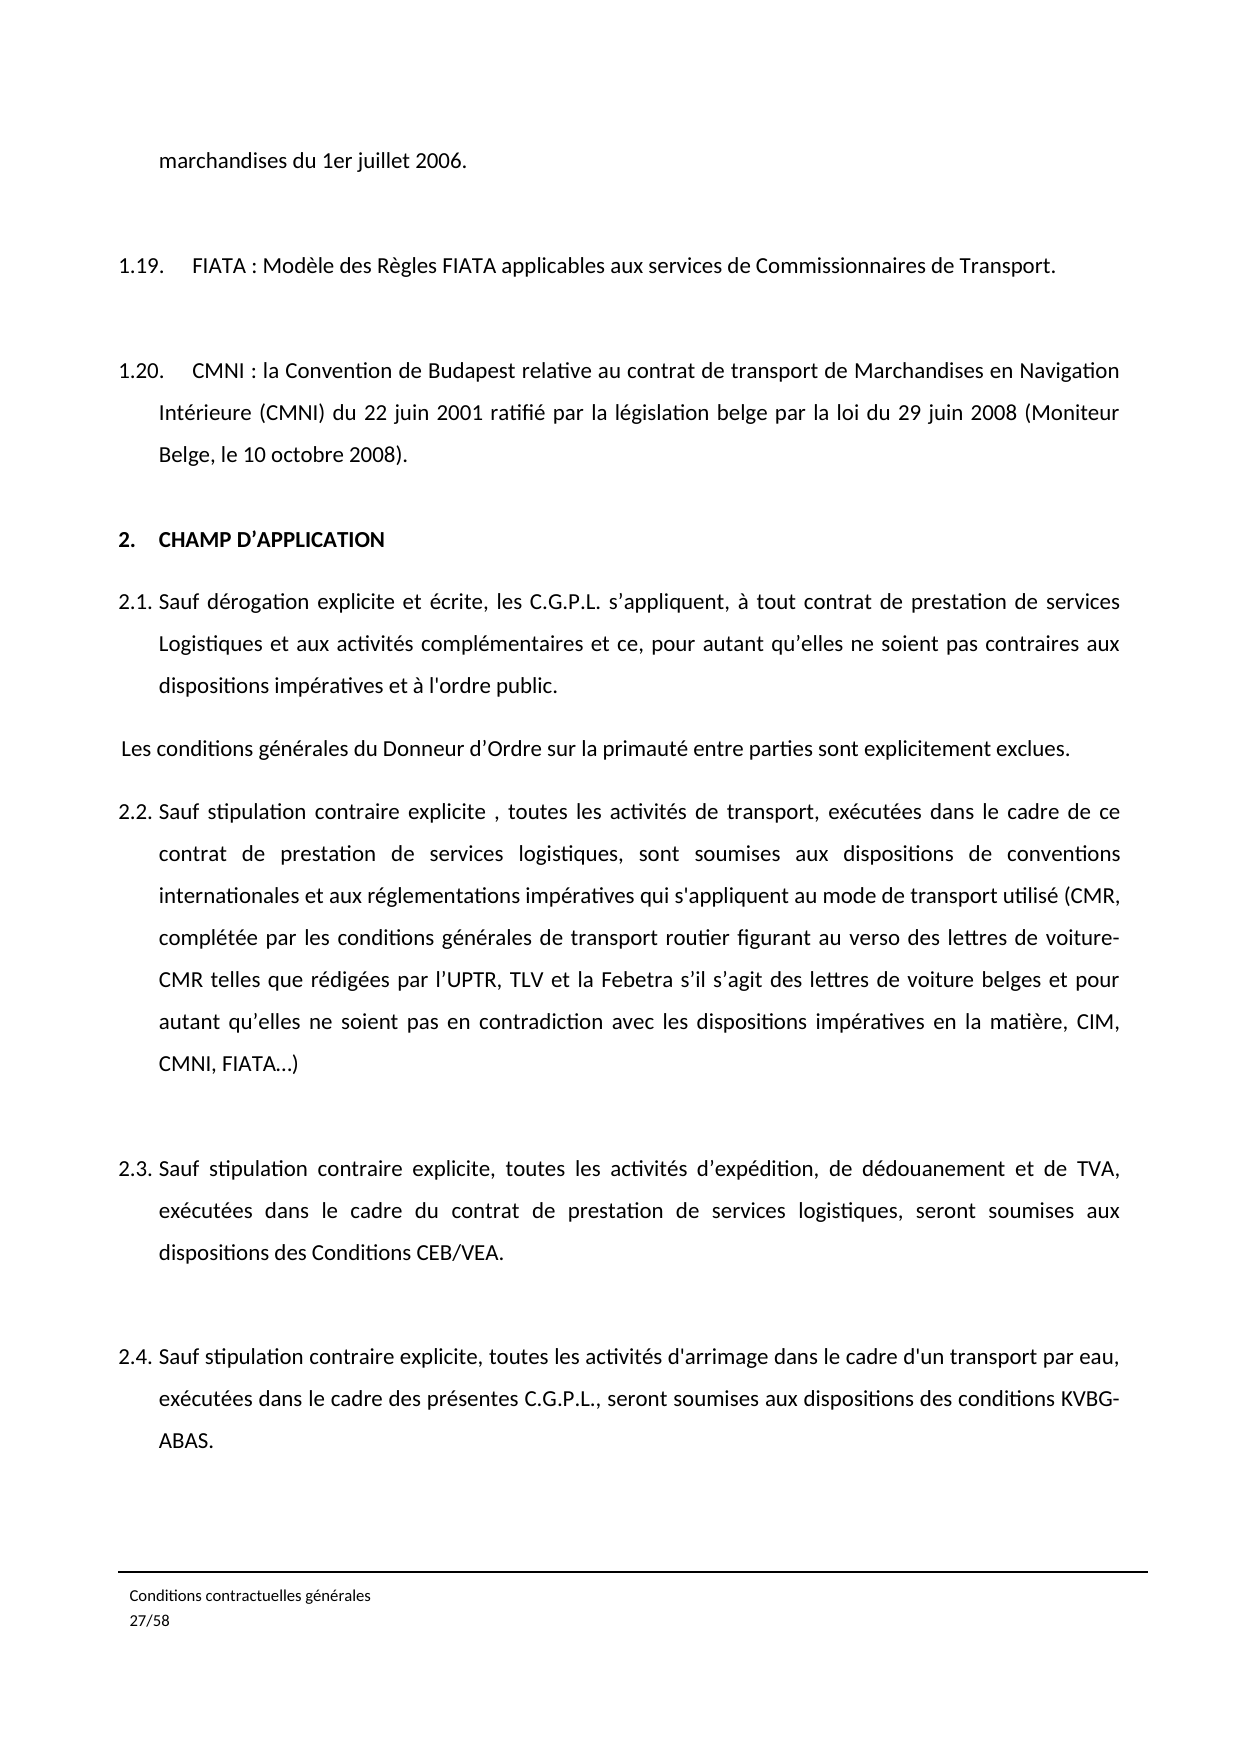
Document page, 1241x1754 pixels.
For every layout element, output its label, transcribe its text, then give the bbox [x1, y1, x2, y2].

list Les conditions générales du Donneur d’Ordre sur la primauté entre parties sont explicitement exclues. [121, 734, 1122, 762]
list Sauf stipulation contraire explicite, toutes les activités d’expédition, de dédouanement et de TVA, exécutées dans le cadre du contrat de prestation de services logistiques, seront soumises aux dispositions des Conditions CEB/VEA. [118, 1154, 1122, 1266]
list FIATA : Modèle des Règles FIATA applicables aux services de Commissionnaires de Transport. [118, 251, 1122, 279]
list Sauf stipulation contraire explicite, toutes les activités d'arrimage dans le cadre d'un transport par eau, exécutées dans le cadre des présentes C.G.P.L., seront soumises aux dispositions des conditions KVBG-ABAS. [118, 1342, 1122, 1454]
list Sauf dérogation explicite et écrite, les C.G.P.L. s’appliquent, à tout contrat de prestation de services Logistiques et aux activités complémentaires et ce, pour autant qu’elles ne soient pas contraires aux dispositions impératives et à l'ordre public. [118, 587, 1122, 699]
list CMNI : la Convention de Budapest relative au contrat de transport de Marchandises en Navigation Intérieure (CMNI) du 22 juin 2001 ratifié par la législation belge par la loi du 29 juin 2008 (Moniteur Belge, le 10 octobre 2008). [118, 356, 1122, 468]
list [118, 146, 1122, 174]
list Sauf stipulation contraire explicite , toutes les activités de transport, exécutées dans le cadre de ce contrat de prestation de services logistiques, sont soumises aux dispositions de conventions internationales et aux réglementations impératives qui s'appliquent au mode de transport utilisé (CMR, complétée par les conditions générales de transport routier figurant au verso des lettres de voiture-CMR telles que rédigées par l’UPTR, TLV et la Febetra s’il s’agit des lettres de voiture belges et pour autant qu’elles ne soient pas en contradiction avec les dispositions impératives en la matière, CIM, CMNI, FIATA…) [118, 797, 1122, 1077]
list CHAMP D’APPLICATION [118, 525, 1122, 553]
